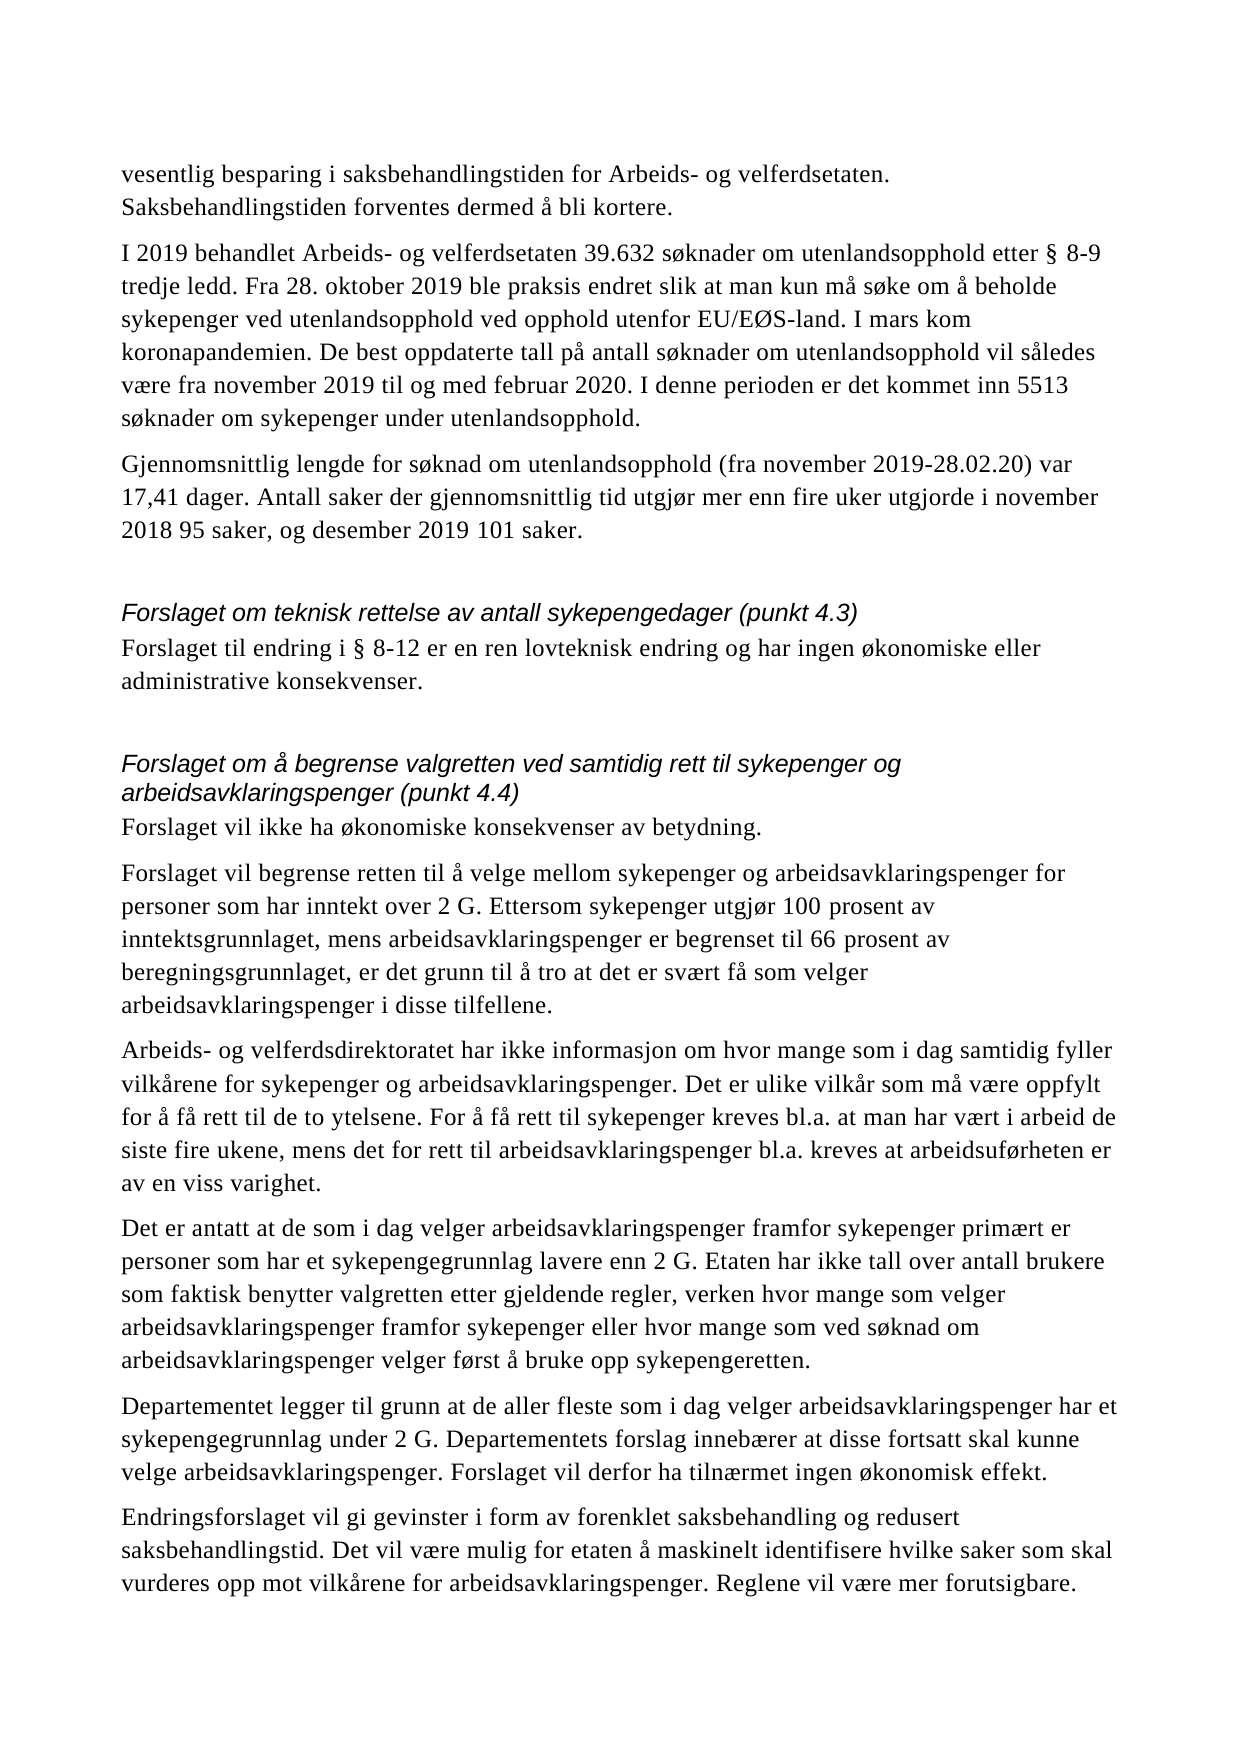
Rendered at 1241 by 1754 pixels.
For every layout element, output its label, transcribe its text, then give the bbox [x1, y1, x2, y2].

text Gjennomsnittlig lengde for søknad om utenlandsopphold (fra november 2019-28.02.20) var 17,41 dager. Antall saker der gjennomsnittlig tid utgjør mer enn fire uker utgjorde i november 2018 95 saker, og desember 2019 101 saker. [121, 449, 1119, 543]
text Forslaget om teknisk rettelse av antall sykepengedager (punkt 4.3) [121, 598, 1119, 626]
text I 2019 behandlet Arbeids- og velferdsetaten 39.632 søknader om utenlandsopphold etter § 8-9 tredje ledd. Fra 28. oktober 2019 ble praksis endret slik at man kun må søke om å beholde sykepenger ved utenlandsopphold ved opphold utenfor EU/EØS-land. I mars kom koronapandemien. De best oppdaterte tall på antall søknader om utenlandsopphold vil således være fra november 2019 til og med februar 2020. I denne perioden er det kommet inn 5513 søknader om sykepenger under utenlandsopphold. [121, 238, 1119, 432]
text Forslaget til endring i § 8-12 er en ren lovteknisk endring og har ingen økonomiske eller administrative konsekvenser. [121, 633, 1119, 694]
text Det er antatt at de som i dag velger arbeidsavklaringspenger framfor sykepenger primært er personer som har et sykepengegrunnlag lavere enn 2 G. Etaten har ikke tall over antall brukere som faktisk benytter valgretten etter gjeldende regler, verken hvor mange som velger arbeidsavklaringspenger framfor sykepenger eller hvor mange som ved søknad om arbeidsavklaringspenger velger først å bruke opp sykepengeretten. [121, 1213, 1119, 1374]
text Forslaget vil begrense retten til å velge mellom sykepenger og arbeidsavklaringspenger for personer som har inntekt over 2 G. Ettersom sykepenger utgjør 100 prosent av inntektsgrunnlaget, mens arbeidsavklaringspenger er begrenset til 66 prosent av beregningsgrunnlaget, er det grunn til å tro at det er svært få som velger arbeidsavklaringspenger i disse tilfellene. [121, 858, 1119, 1019]
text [121, 159, 1119, 221]
text Arbeids- og velferdsdirektoratet har ikke informasjon om hvor mange som i dag samtidig fyller vilkårene for sykepenger og arbeidsavklaringspenger. Det er ulike vilkår som må være oppfylt for å få rett til de to ytelsene. For å få rett til sykepenger kreves bl.a. at man har vært i arbeid de siste fire ukene, mens det for rett til arbeidsavklaringspenger bl.a. kreves at arbeidsuførheten er av en viss varighet. [121, 1036, 1119, 1196]
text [121, 1502, 1119, 1597]
text Forslaget vil ikke ha økonomiske konsekvenser av betydning. [121, 812, 1119, 841]
text Departementet legger til grunn at de aller fleste som i dag velger arbeidsavklaringspenger har et sykepengegrunnlag under 2 G. Departementets forslag innebærer at disse fortsatt skal kunne velge arbeidsavklaringspenger. Forslaget vil derfor ha tilnærmet ingen økonomisk effekt. [121, 1391, 1119, 1486]
text Forslaget om å begrense valgretten ved samtidig rett til sykepenger og arbeidsavklaringspenger (punkt 4.4) [121, 749, 1119, 806]
